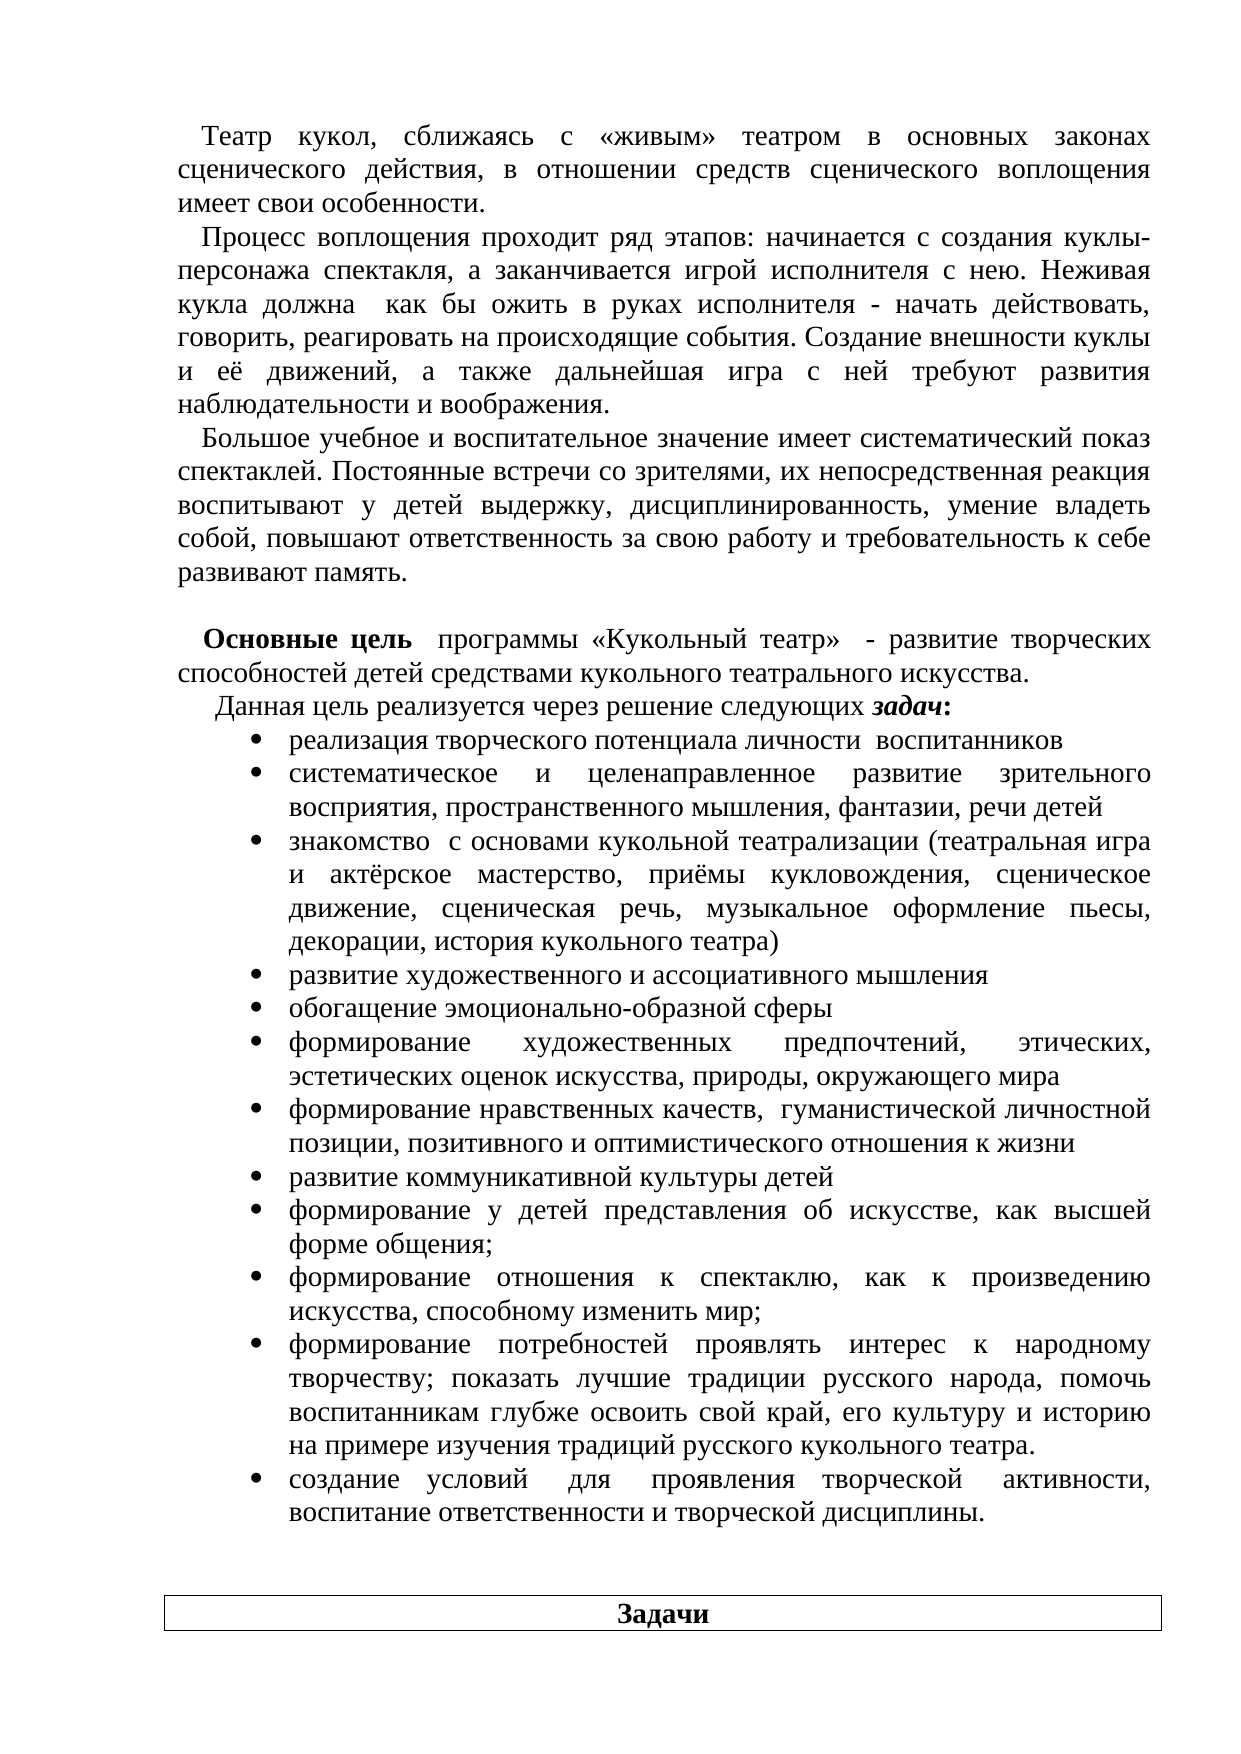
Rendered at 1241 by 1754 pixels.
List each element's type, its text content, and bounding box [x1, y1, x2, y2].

list знакомство с основами кукольной театрализации (театральная игра и актёрское мастерство, приёмы кукловождения, сценическое движение, сценическая речь, музыкальное оформление пьесы, декорации, история кукольного театра) [251, 823, 1152, 957]
text Данная цель реализуется через решение следующих задач: [215, 688, 1152, 722]
text Большое учебное и воспитательное значение имеет систематический показ спектаклей. Постоянные встречи со зрителями, их непосредственная реакция воспитывают у детей выдержку, дисциплинированность, умение владеть собой, повышают ответственность за свою работу и требовательность к себе развивают память. [177, 420, 1152, 588]
list создание условий для проявления творческой активности, воспитание ответственности и творческой дисциплины. [251, 1461, 1152, 1528]
list развитие художественного и ассоциативного мышления [251, 957, 1152, 991]
list реализация творческого потенциала личности воспитанников [251, 722, 1152, 756]
table_header Задачи [165, 1596, 1161, 1630]
list развитие коммуникативной культуры детей [251, 1159, 1152, 1192]
text Процесс воплощения проходит ряд этапов: начинается с создания куклы- персонажа спектакля, а заканчивается игрой исполнителя с нею. Неживая кукла должна как бы ожить в руках исполнителя - начать действовать, говорить, реагировать на происходящие события. Создание внешности куклы и её движений, а также дальнейшая игра с ней требуют развития наблюдательности и воображения. [177, 219, 1152, 420]
list формирование нравственных качеств, гуманистической личностной позиции, позитивного и оптимистического отношения к жизни [251, 1091, 1152, 1159]
list формирование художественных предпочтений, этических, эстетических оценок искусства, природы, окружающего мира [251, 1024, 1152, 1091]
list формирование отношения к спектаклю, как к произведению искусства, способному изменить мир; [251, 1259, 1152, 1327]
text Основные цель программы «Кукольный театр» - развитие творческих способностей детей средствами кукольного театрального искусства. [177, 621, 1152, 688]
text Театр кукол, сближаясь с «живым» театром в основных законах сценического действия, в отношении средств сценического воплощения имеет свои особенности. [177, 118, 1152, 219]
list формирование потребностей проявлять интерес к народному творчеству; показать лучшие традиции русского народа, помочь воспитанникам глубже освоить свой край, его культуру и историю на примере изучения традиций русского кукольного театра. [251, 1327, 1152, 1461]
list обогащение эмоционально-образной сферы [251, 991, 1152, 1024]
list систематическое и целенаправленное развитие зрительного восприятия, пространственного мышления, фантазии, речи детей [251, 756, 1152, 823]
list формирование у детей представления об искусстве, как высшей форме общения; [251, 1192, 1152, 1259]
